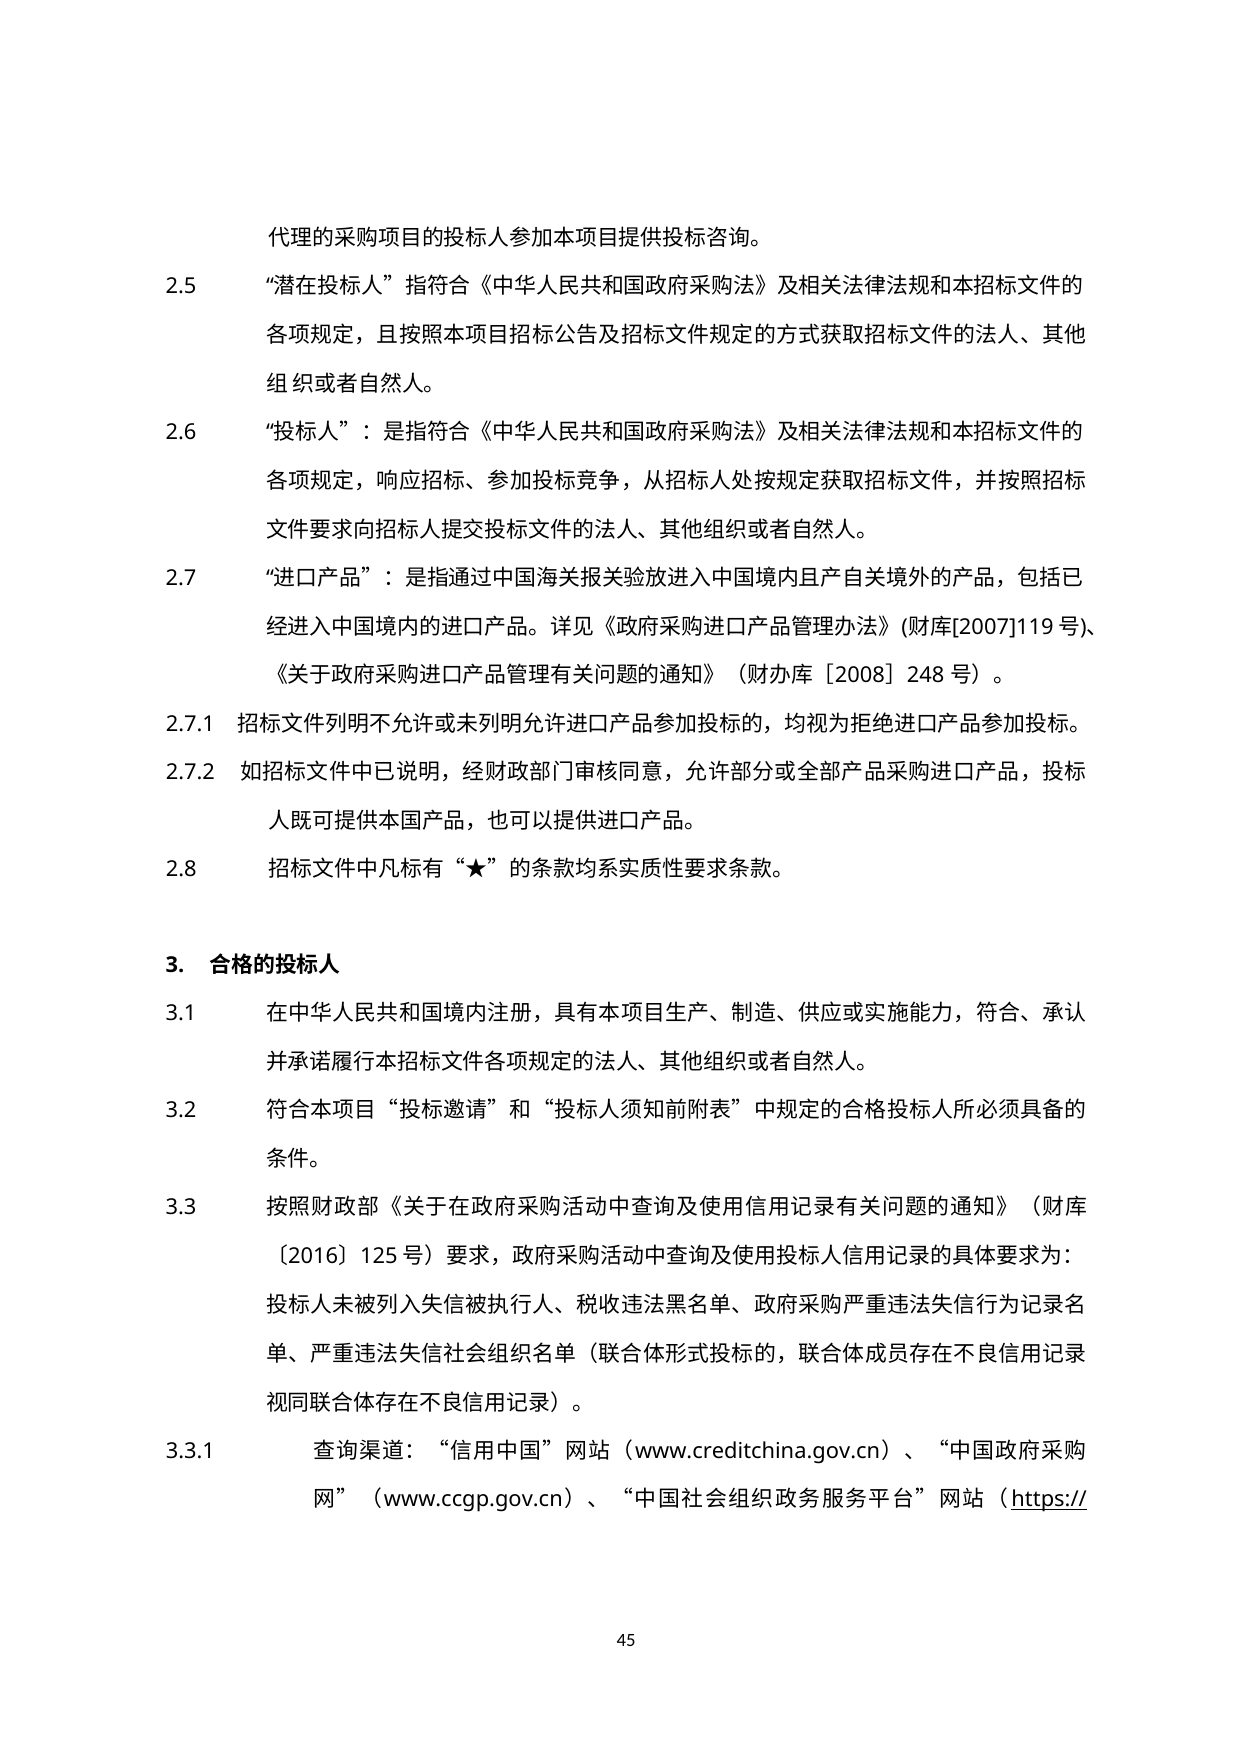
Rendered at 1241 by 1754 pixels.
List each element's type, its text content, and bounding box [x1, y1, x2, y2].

list “进口产品”：是指通过中国海关报关验放进入中国境内且产自关境外的产品，包括已经进入中国境内的进口产品。详见《政府采购进口产品管理办法》(财库[2007]119号)、《关于政府采购进口产品管理有关问题的通知》（财办库［2008］248 号）。 [165, 559, 1087, 689]
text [264, 219, 1087, 252]
list “投标人”：是指符合《中华人民共和国政府采购法》及相关法律法规和本招标文件的各项规定，响应招标、参加投标竞争，从招标人处按规定获取招标文件，并按照招标文件要求向招标人提交投标文件的法人、其他组织或者自然人。 [165, 414, 1087, 544]
list “潜在投标人”指符合《中华人民共和国政府采购法》及相关法律法规和本招标文件的各项规定，且按照本项目招标公告及招标文件规定的方式获取招标文件的法人、其他组 织或者自然人。 [165, 268, 1087, 398]
list 合格的投标人 [165, 947, 1087, 979]
list 按照财政部《关于在政府采购活动中查询及使用信用记录有关问题的通知》（财库〔2016〕125号）要求，政府采购活动中查询及使用投标人信用记录的具体要求为：投标人未被列入失信被执行人、税收违法黑名单、政府采购严重违法失信行为记录名单、严重违法失信社会组织名单（联合体形式投标的，联合体成员存在不良信用记录，视同联合体存在不良信用记录）。 [165, 1189, 1087, 1417]
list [166, 1432, 1087, 1514]
list 招标文件中凡标有“★”的条款均系实质性要求条款。 [166, 851, 1087, 883]
list 在中华人民共和国境内注册，具有本项目生产、制造、供应或实施能力，符合、承认并承诺履行本招标文件各项规定的法人、其他组织或者自然人。 [165, 995, 1087, 1076]
list 符合本项目“投标邀请”和“投标人须知前附表”中规定的合格投标人所必须具备的条件。 [165, 1092, 1087, 1173]
text 2.7.2 如招标文件中已说明，经财政部门审核同意，允许部分或全部产品采购进口产品，投标人既可提供本国产品，也可以提供进口产品。 [166, 754, 1087, 835]
text 2.7.1 招标文件列明不允许或未列明允许进口产品参加投标的，均视为拒绝进口产品参加投标。 [166, 705, 1087, 738]
